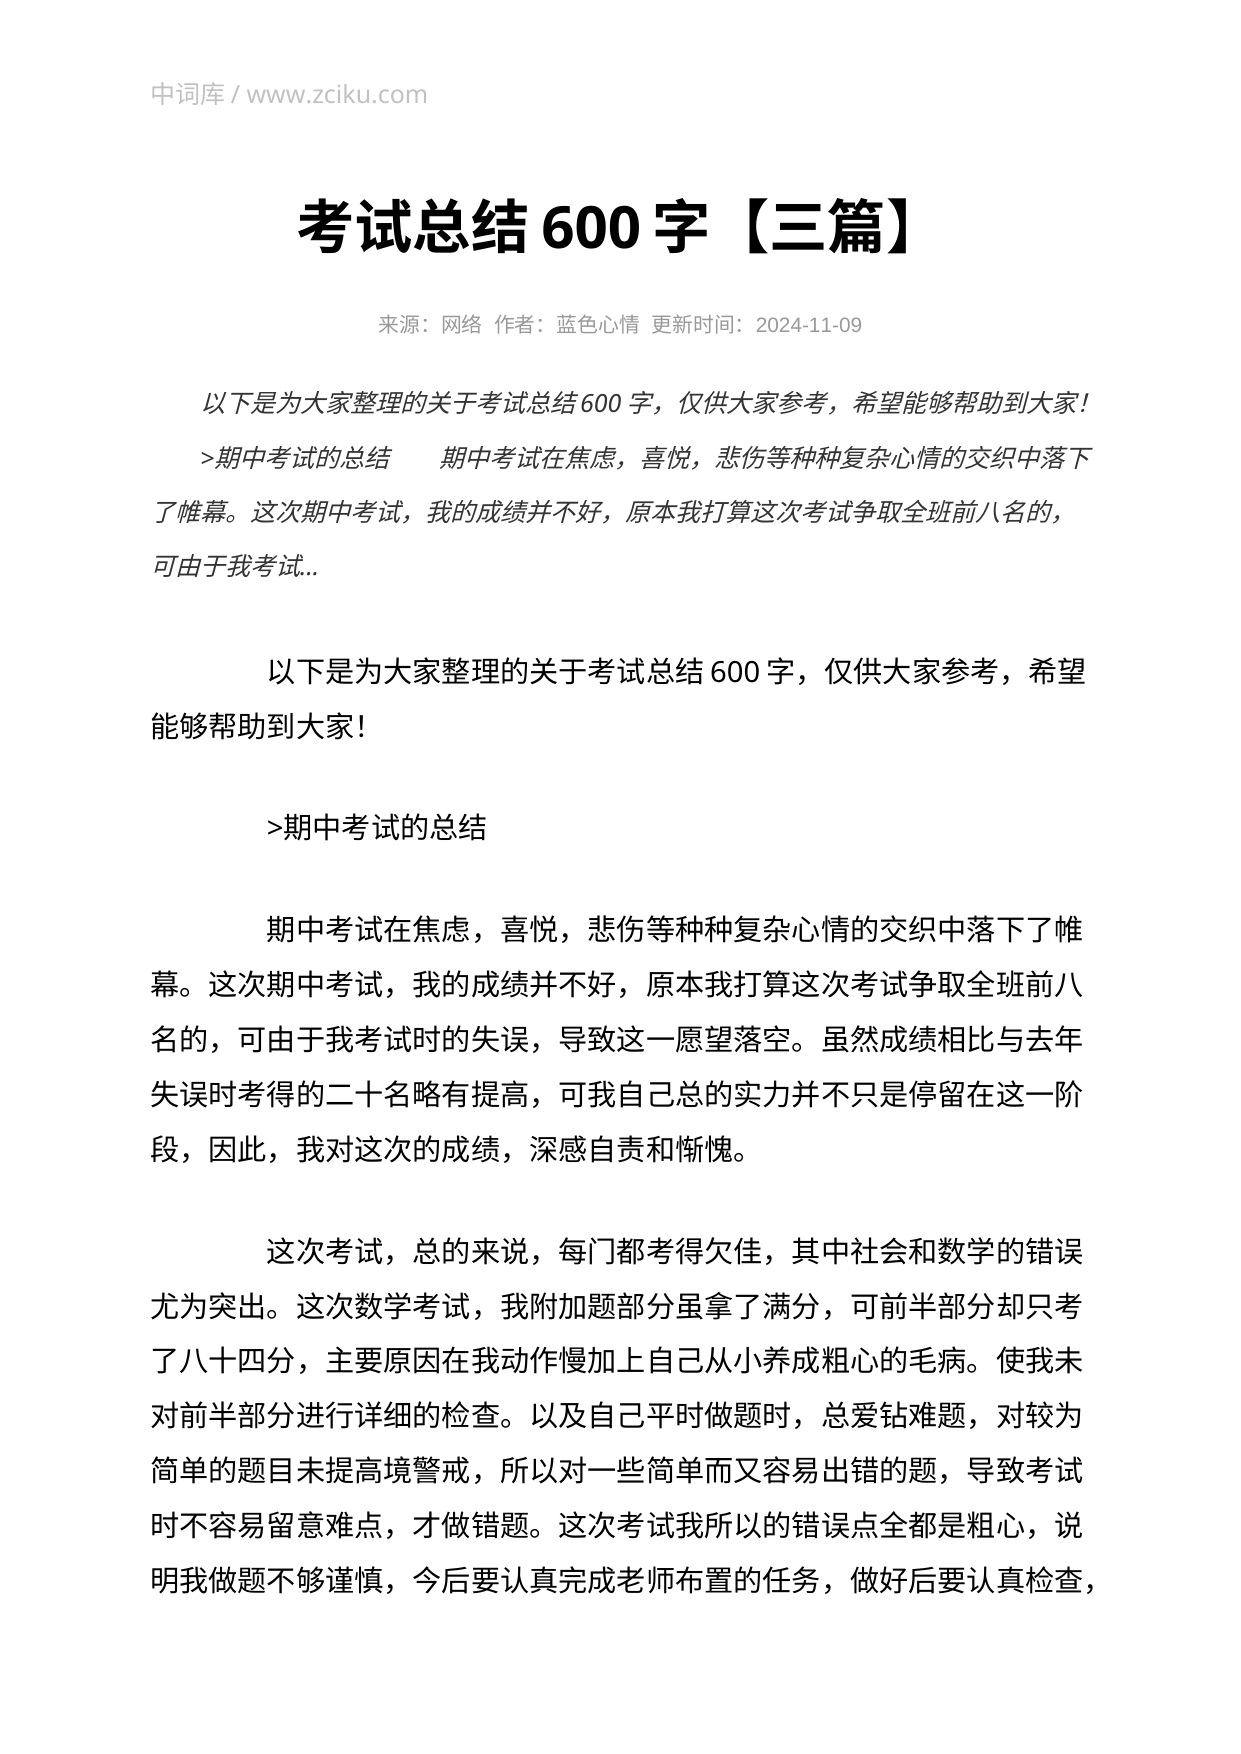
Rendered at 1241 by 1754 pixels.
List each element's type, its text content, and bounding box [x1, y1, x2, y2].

text 期中考试在焦虑，喜悦，悲伤等种种复杂心情的交织中落下了帷幕。这次期中考试，我的成绩并不好，原本我打算这次考试争取全班前八名的，可由于我考试时的失误，导致这一愿望落空。虽然成绩相比与去年失误时考得的二十名略有提高，可我自己总的实力并不只是停留在这一阶段，因此，我对这次的成绩，深感自责和惭愧。 [150, 907, 1090, 1169]
subtitle 考试总结600字【三篇】 [150, 181, 1090, 266]
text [150, 1228, 1090, 1600]
text 以下是为大家整理的关于考试总结600字，仅供大家参考，希望能够帮助到大家！ [150, 648, 1090, 745]
text 来源：网络 作者：蓝色心情 更新时间：2024-11-09 [150, 313, 1090, 337]
text 以下是为大家整理的关于考试总结600字，仅供大家参考，希望能够帮助到大家！ >期中考试的总结 期中考试在焦虑，喜悦，悲伤等种种复杂心情的交织中落下了帷幕。这次期中考试，我的成绩并不好，原本我打算这次考试争取全班前八名的，可由于我考试... [150, 384, 1090, 583]
text >期中考试的总结 [150, 805, 1090, 847]
